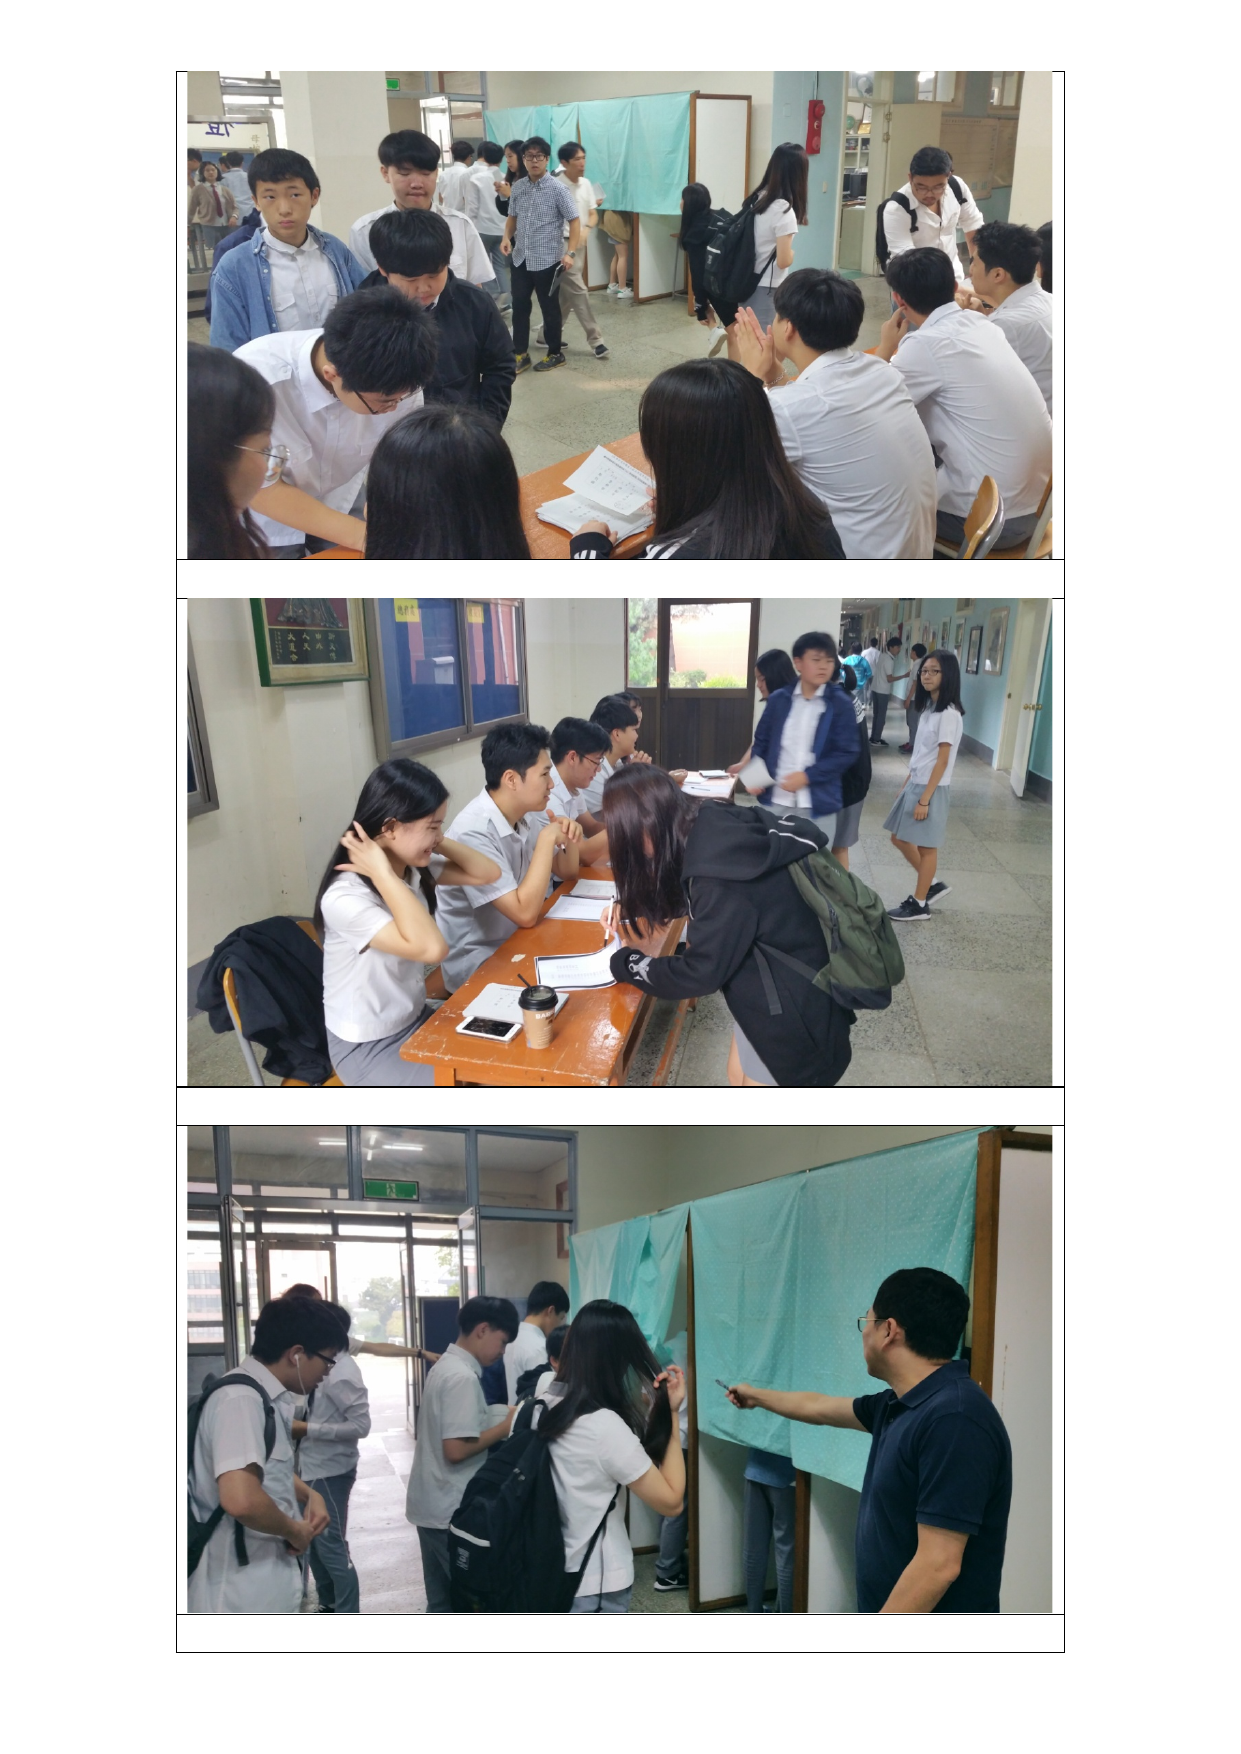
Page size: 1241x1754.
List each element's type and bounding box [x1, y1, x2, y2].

table_cell [177, 1615, 1064, 1652]
table_cell [177, 560, 1064, 598]
table_cell [1053, 599, 1064, 1086]
picture [187, 1126, 1053, 1613]
picture [187, 71, 1053, 559]
table_cell [177, 599, 187, 1086]
table_cell [177, 1088, 1064, 1125]
picture [187, 598, 1053, 1086]
table_header [177, 72, 187, 559]
table_cell [177, 1126, 187, 1613]
table_header [1053, 72, 1064, 559]
table_cell [1053, 1126, 1064, 1613]
